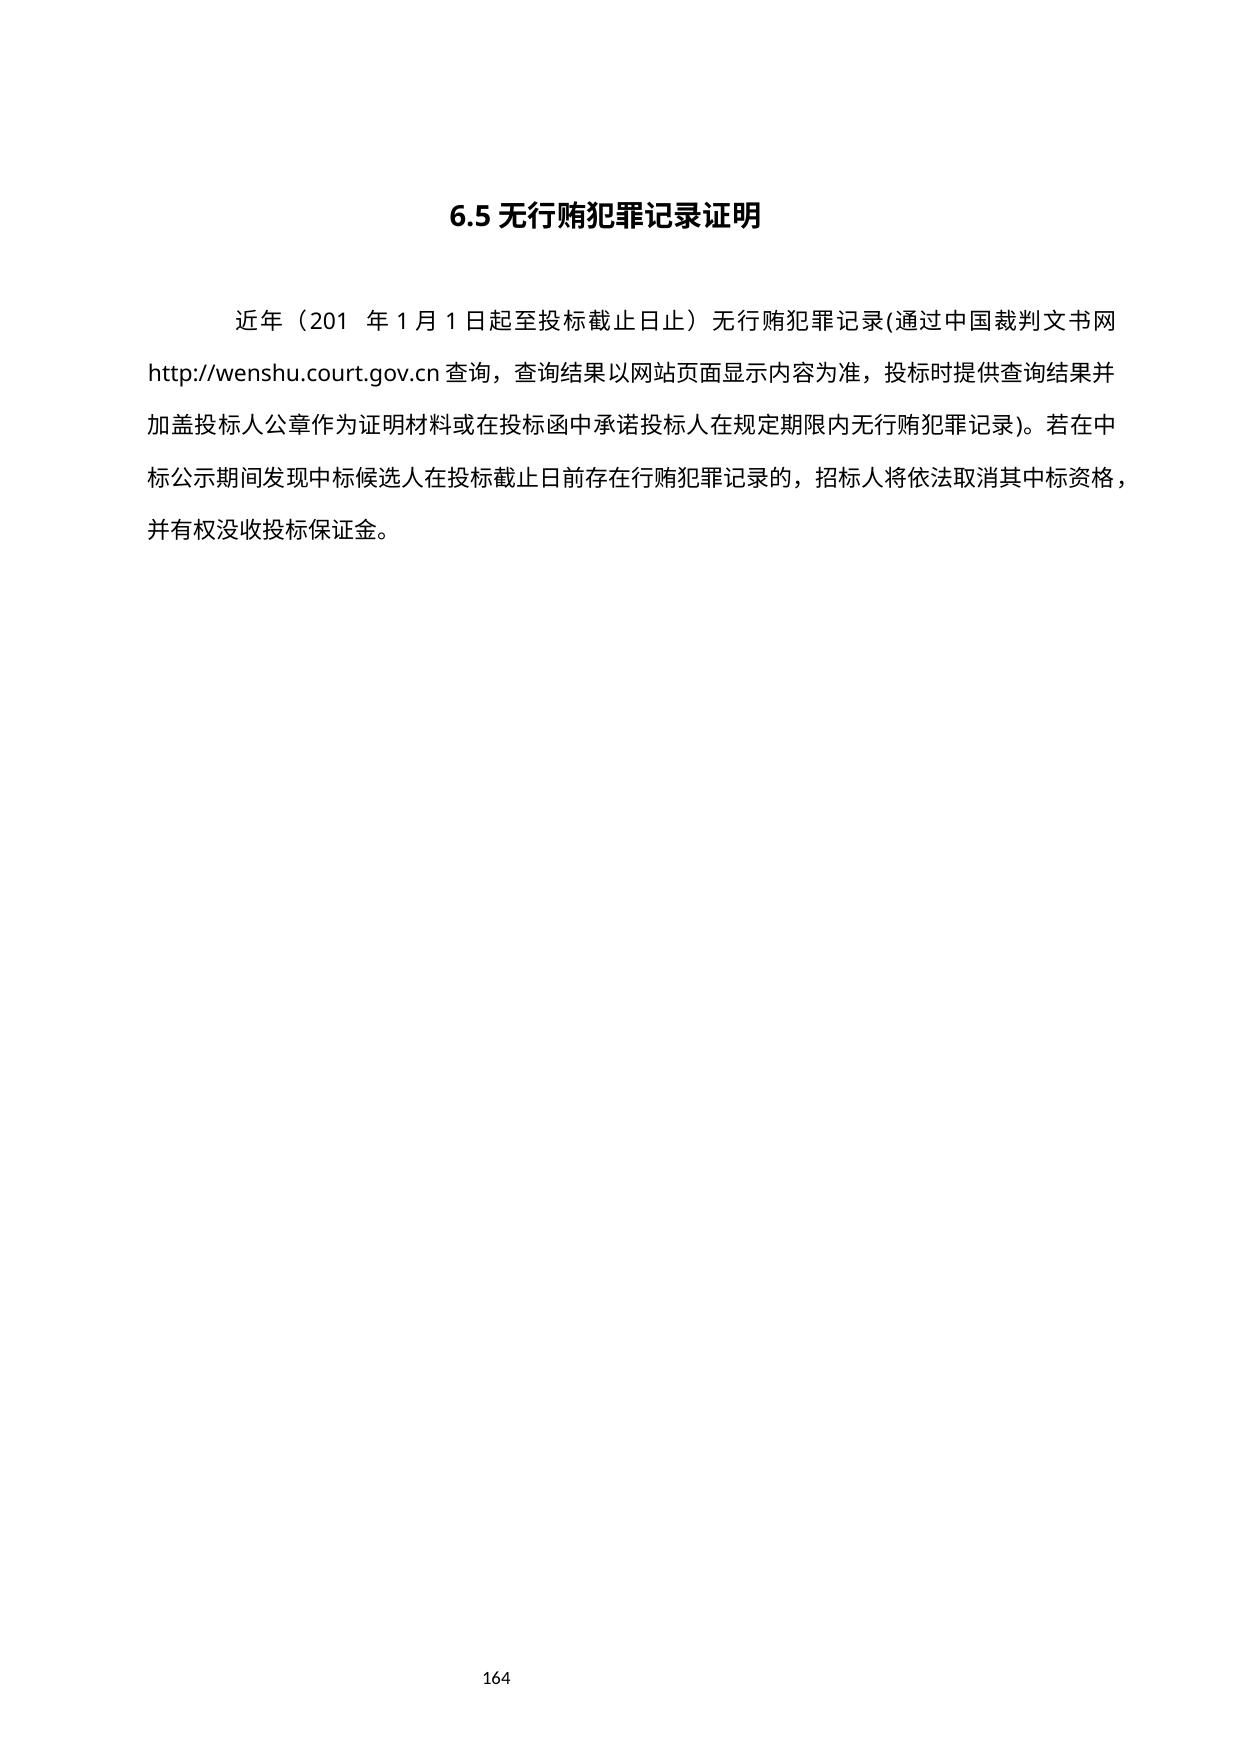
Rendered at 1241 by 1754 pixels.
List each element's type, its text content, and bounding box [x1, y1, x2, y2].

text 近年（201 年1月1日起至投标截止日止）无行贿犯罪记录(通过中国裁判文书网http://wenshu.court.gov.cn查询，查询结果以网站页面显示内容为准，投标时提供查询结果并加盖投标人公章作为证明材料或在投标函中承诺投标人在规定期限内无行贿犯罪记录)。若在中标公示期间发现中标候选人在投标截止日前存在行贿犯罪记录的，招标人将依法取消其中标资格，并有权没收投标保证金。 [148, 301, 1116, 545]
text 6.5 无行贿犯罪记录证明 [92, 192, 1118, 234]
